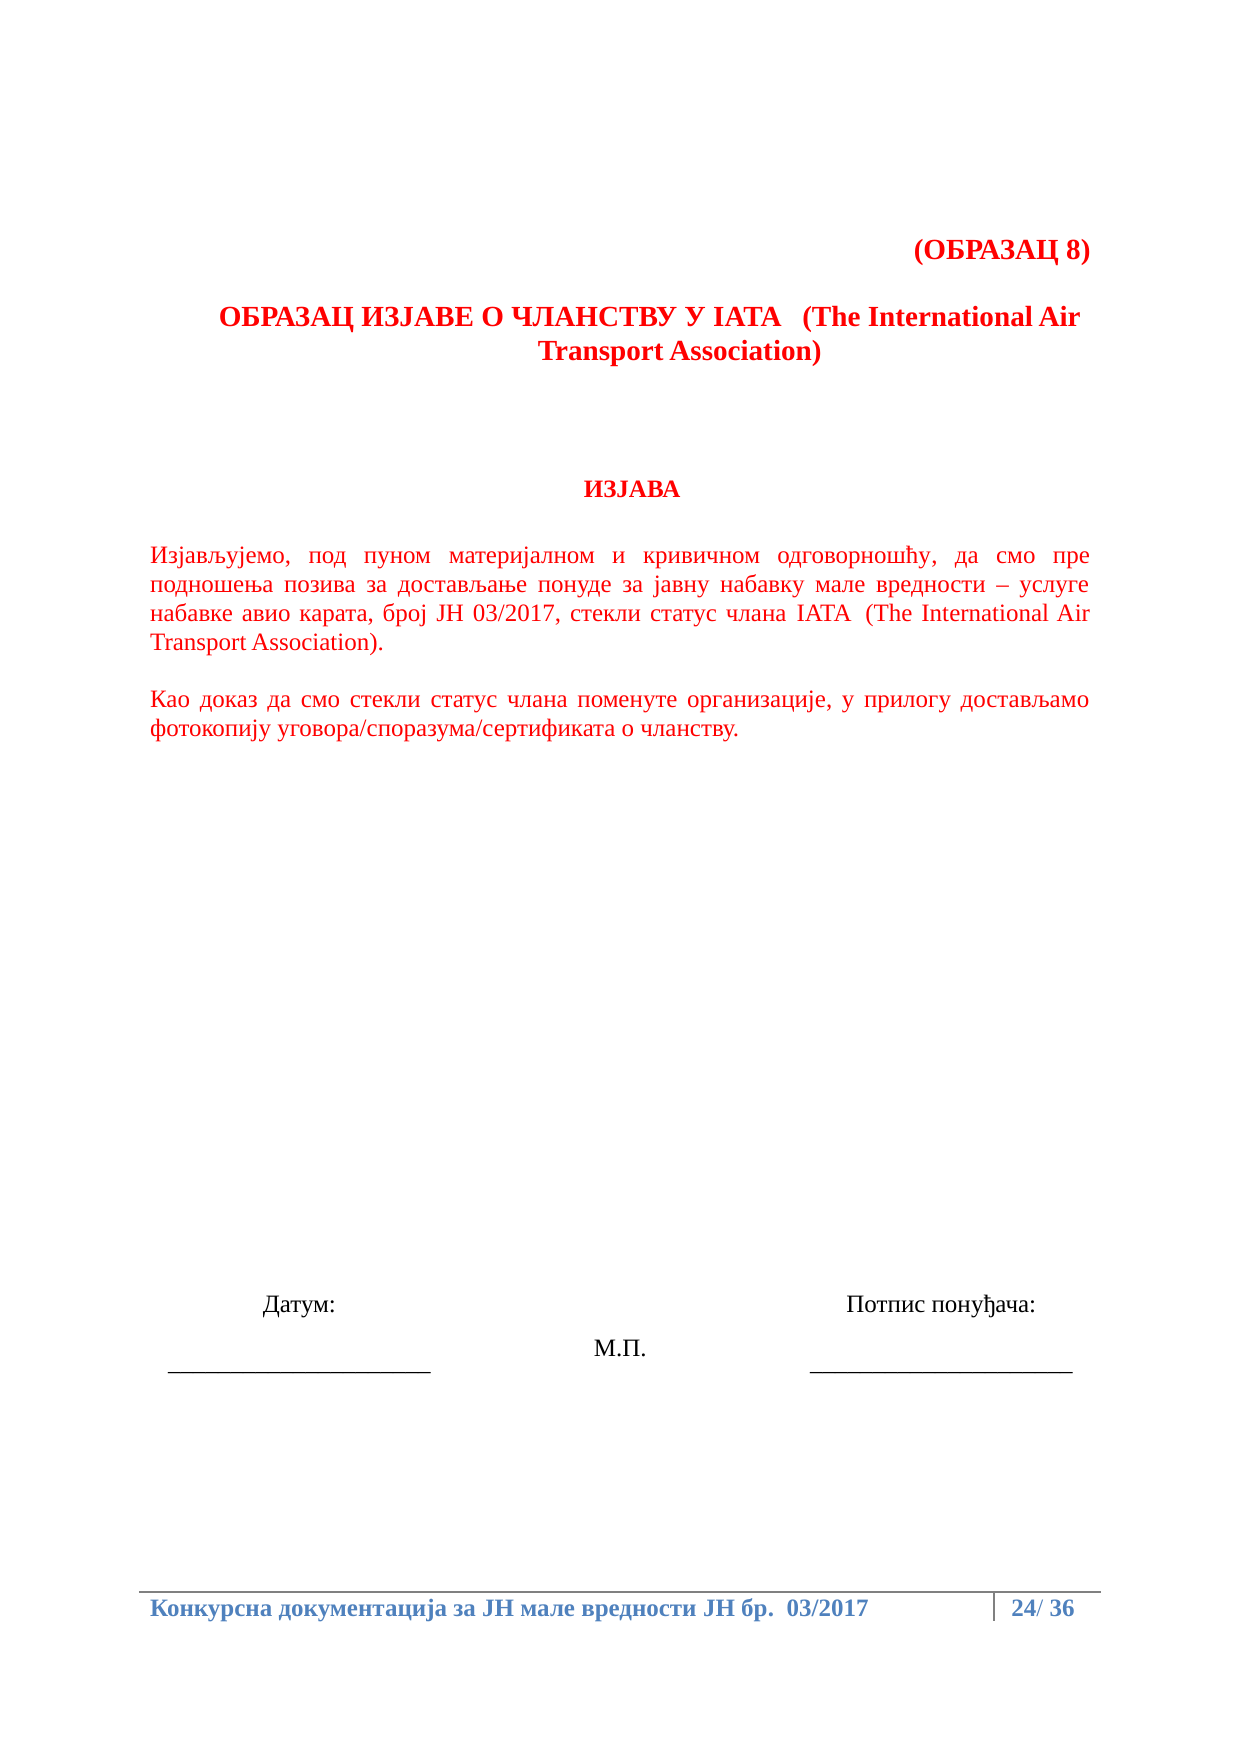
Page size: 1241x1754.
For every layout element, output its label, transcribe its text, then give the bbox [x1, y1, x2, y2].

subtitle ОБРАЗАЦ ИЗЈАВЕ О ЧЛАНСТВУ У IATA (The International Air Transport Association) [209, 299, 1090, 367]
text Као доказ да смо стекли статус члана поменуте организације, у прилогу достављамо фотокопију уговора/споразума/сертификата о чланству. [150, 684, 1090, 742]
text Изјављујемо, под пуном материјалном и кривичном одговорношћу, да смо пре подношења позива за достављање понуде за јавну набавку мале вредности – услуге набавке авио карата, број ЈН 03/2017, стекли статус члана IATA (The International Air Transport Association). [150, 540, 1090, 655]
text (ОБРАЗАЦ 8) [150, 232, 1090, 266]
table_header М.П. [460, 1288, 781, 1406]
text ИЗЈАВА [150, 474, 1090, 503]
table_header Потпис понуђача: _____________________ [781, 1288, 1101, 1406]
table_header Датум: _____________________ [139, 1288, 459, 1406]
